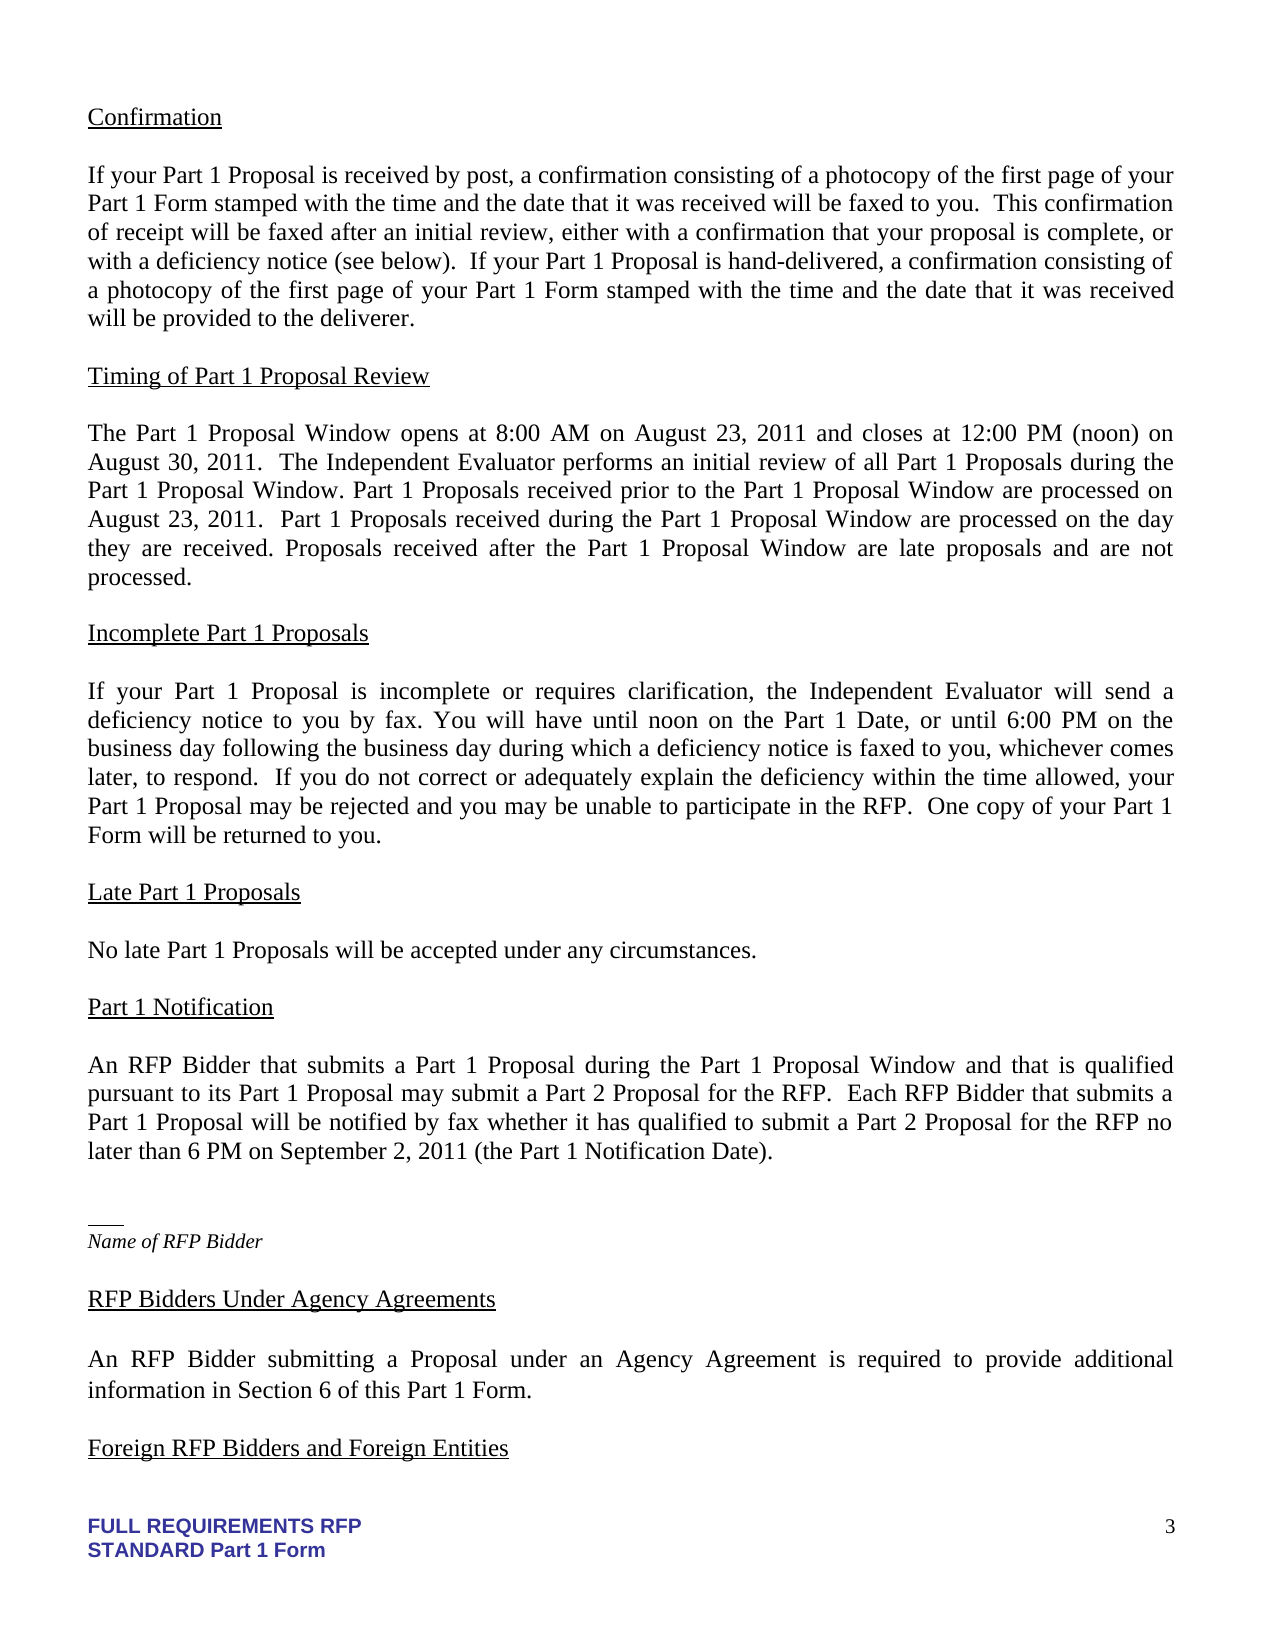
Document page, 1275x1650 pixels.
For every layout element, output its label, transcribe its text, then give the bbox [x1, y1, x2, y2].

text If your Part 1 Proposal is incomplete or requires clarification, the Independent Evaluator will send a deficiency notice to you by fax. You will have until noon on the Part 1 Date, or until 6:00 PM on the business day following the business day during which a deficiency notice is faxed to you, whichever comes later, to respond. If you do not correct or adequately explain the deficiency within the time allowed, your Part 1 Proposal may be rejected and you may be unable to participate in the RFP. One copy of your Part 1 Form will be returned to you. [87, 676, 1175, 848]
text Part 1 Notification [87, 992, 1175, 1021]
text RFP Bidders Under Agency Agreements [87, 1284, 1175, 1313]
text If your Part 1 Proposal is received by post, a confirmation consisting of a photocopy of the first page of your Part 1 Form stamped with the time and the date that it was received will be faxed to you. This confirmation of receipt will be faxed after an initial review, either with a confirmation that your proposal is complete, or with a deficiency notice (see below). If your Part 1 Proposal is hand-delivered, a confirmation consisting of a photocopy of the first page of your Part 1 Form stamped with the time and the date that it was received will be provided to the deliverer. [87, 160, 1175, 332]
text Late Part 1 Proposals [87, 877, 1175, 906]
text Timing of Part 1 Proposal Review [87, 361, 1175, 390]
text Name of RFP Bidder [87, 1229, 1175, 1253]
text The Part 1 Proposal Window opens at 8:00 AM on August 23, 2011 and closes at 12:00 PM (noon) on August 30, 2011. The Independent Evaluator performs an initial review of all Part 1 Proposals during the Part 1 Proposal Window. Part 1 Proposals received prior to the Part 1 Proposal Window are processed on August 23, 2011. Part 1 Proposals received during the Part 1 Proposal Window are processed on the day they are received. Proposals received after the Part 1 Proposal Window are late proposals and are not processed. [87, 418, 1175, 590]
text Incomplete Part 1 Proposals [87, 618, 1175, 647]
text Confirmation [87, 102, 1175, 131]
text An RFP Bidder that submits a Part 1 Proposal during the Part 1 Proposal Window and that is qualified pursuant to its Part 1 Proposal may submit a Part 2 Proposal for the RFP. Each RFP Bidder that submits a Part 1 Proposal will be notified by fax whether it has qualified to submit a Part 2 Proposal for the RFP no later than 6 PM on September 2, 2011 (the Part 1 Notification Date). [87, 1050, 1175, 1165]
text No late Part 1 Proposals will be accepted under any circumstances. [87, 935, 1175, 963]
text An RFP Bidder submitting a Proposal under an Agency Agreement is required to provide additional information in Section 6 of this Part 1 Form. [87, 1344, 1175, 1404]
text Foreign RFP Bidders and Foreign Entities [87, 1433, 1175, 1462]
